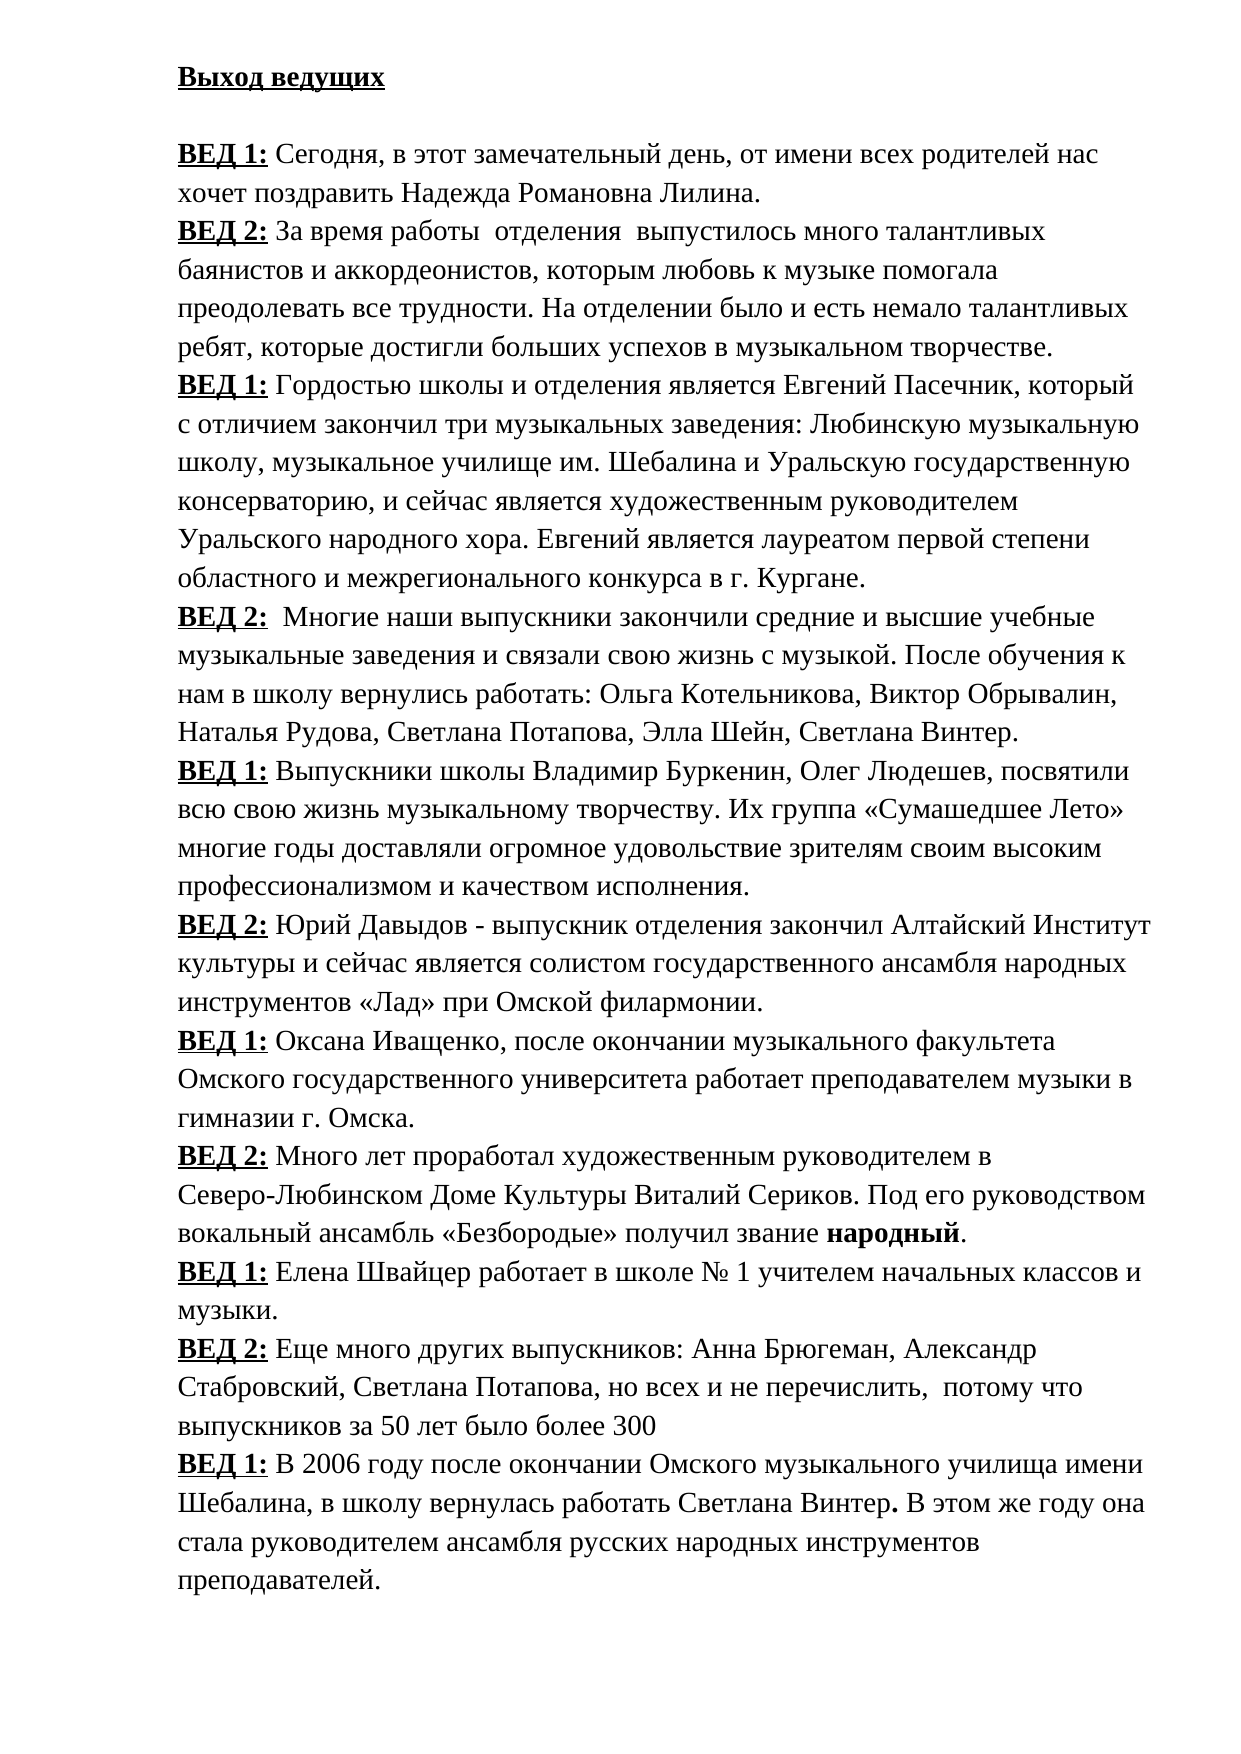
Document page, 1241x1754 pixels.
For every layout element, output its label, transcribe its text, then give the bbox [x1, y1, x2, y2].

text ВЕД 1: Оксана Иващенко, после окончании музыкального факультета Омского государственного университета работает преподавателем музыки в гимназии г. Омска. [177, 1023, 1152, 1133]
text ВЕД 2: За время работы отделения выпустилось много талантливых баянистов и аккордеонистов, которым любовь к музыке помогала преодолевать все трудности. На отделении было и есть немало талантливых ребят, которые достигли больших успехов в музыкальном творчестве. [177, 213, 1152, 362]
text ВЕД 2: Юрий Давыдов - выпускник отделения закончил Алтайский Институт культуры и сейчас является солистом государственного ансамбля народных инструментов «Лад» при Омской филармонии. [177, 907, 1152, 1018]
text ВЕД 2: Много лет проработал художественным руководителем в [177, 1138, 1152, 1172]
text ВЕД 1: Выпускники школы Владимир Буркенин, Олег Людешев, посвятили всю свою жизнь музыкальному творчеству. Их группа «Сумашедшее Лето» многие годы доставляли огромное удовольствие зрителям своим высоким профессионализмом и качеством исполнения. [177, 753, 1152, 902]
text ВЕД 1: Гордостью школы и отделения является Евгений Пасечник, который с отличием закончил три музыкальных заведения: Любинскую музыкальную школу, музыкальное училище им. Шебалина и Уральскую государственную консерваторию, и сейчас является художественным руководителем Уральского народного хора. Евгений является лауреатом первой степени областного и межрегионального конкурса в г. Кургане. [177, 367, 1152, 594]
text ВЕД 1: Сегодня, в этот замечательный день, от имени всех родителей нас хочет поздравить Надежда Романовна Лилина. [177, 136, 1152, 208]
text ВЕД 1: Елена Швайцер работает в школе № 1 учителем начальных классов и музыки. [177, 1254, 1152, 1326]
text Северо-Любинском Доме Культуры Виталий Сериков. Под его руководством вокальный ансамбль «Безбородые» получил звание народный. [177, 1177, 1152, 1249]
text ВЕД 2: Еще много других выпускников: Анна Брюгеман, Александр Стабровский, Светлана Потапова, но всех и не перечислить, потому что выпускников за 50 лет было более 300 [177, 1331, 1152, 1442]
text ВЕД 2: Многие наши выпускники закончили средние и высшие учебные музыкальные заведения и связали свою жизнь с музыкой. После обучения к нам в школу вернулись работать: Ольга Котельникова, Виктор Обрывалин, Наталья Рудова, Светлана Потапова, Элла Шейн, Светлана Винтер. [177, 599, 1152, 748]
text ВЕД 1: В 2006 году после окончании Омского музыкального училища имени Шебалина, в школу вернулась работать Светлана Винтер. В этом же году она стала руководителем ансамбля русских народных инструментов преподавателей. [177, 1447, 1152, 1596]
text Выход ведущих [177, 59, 1152, 93]
